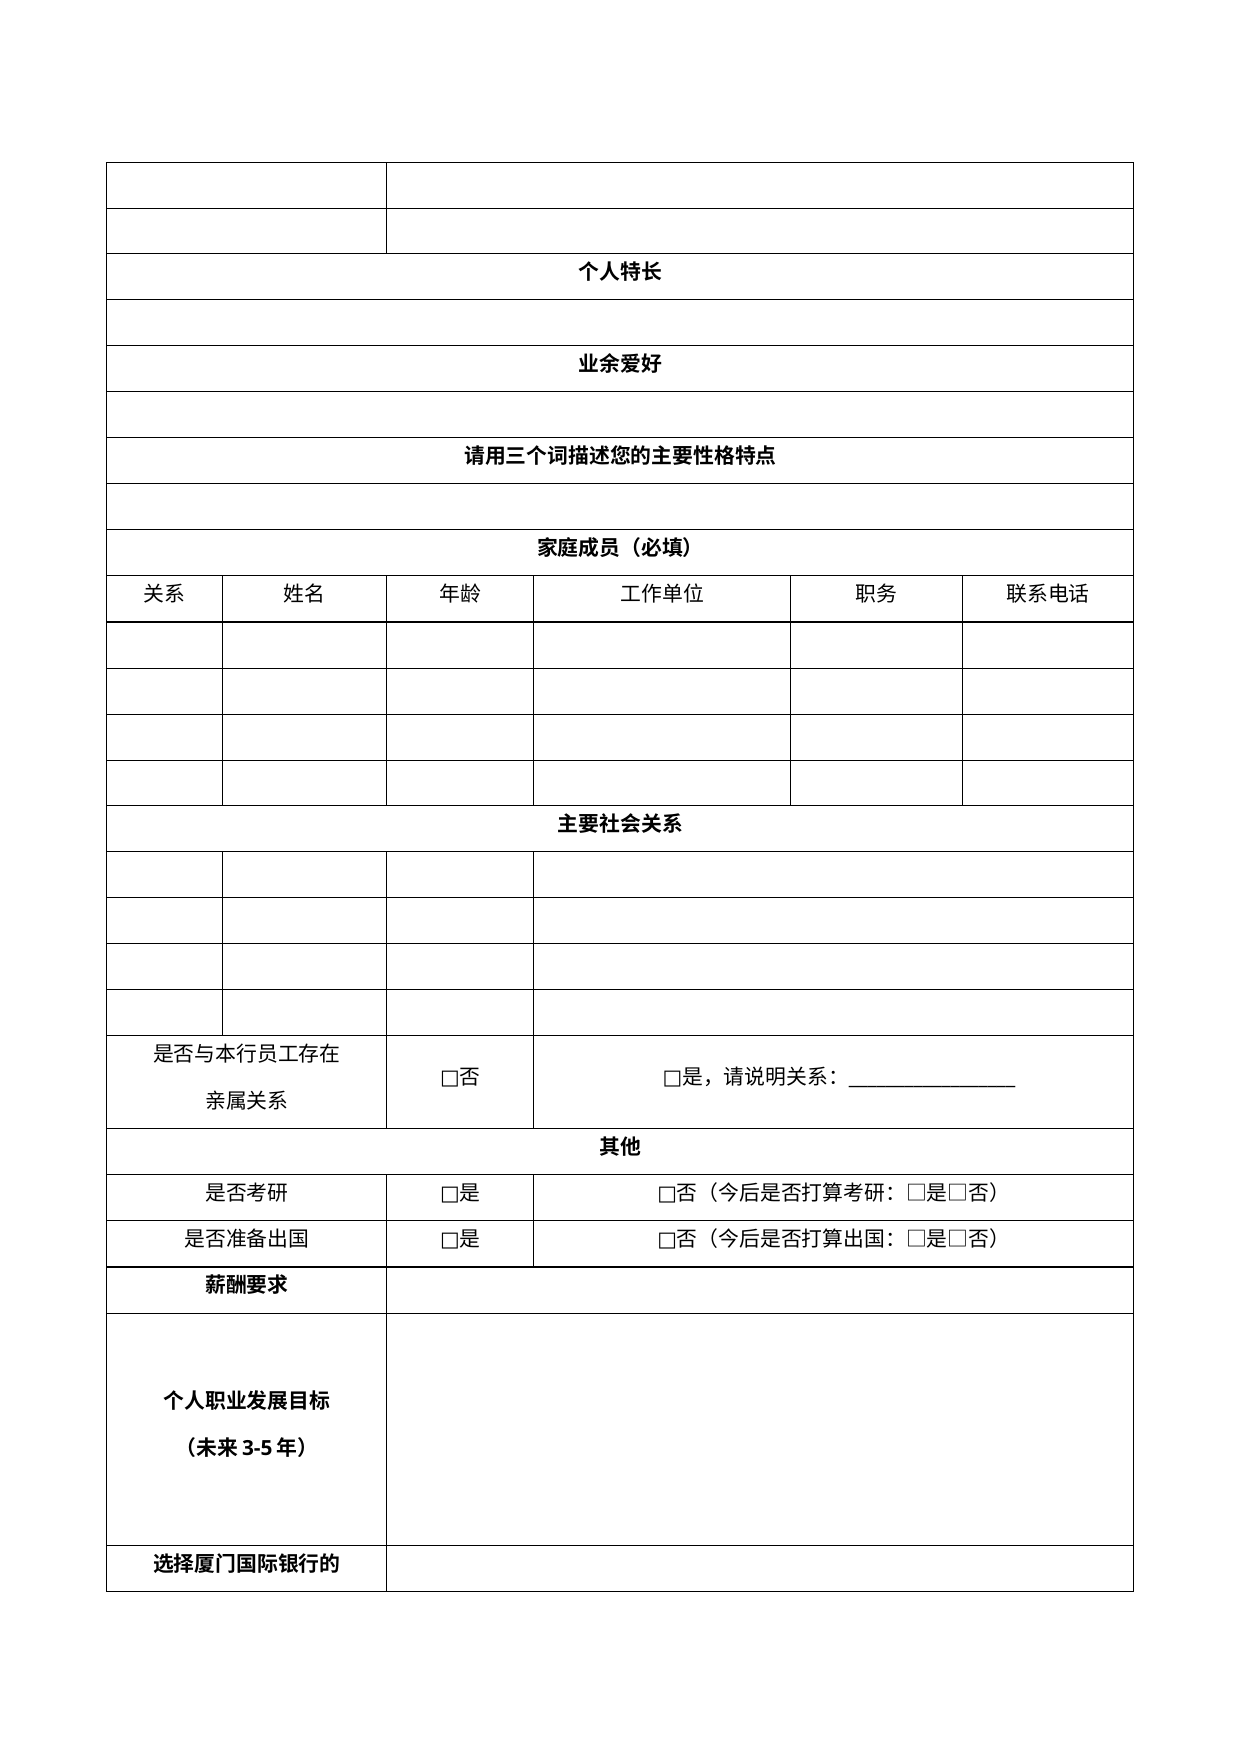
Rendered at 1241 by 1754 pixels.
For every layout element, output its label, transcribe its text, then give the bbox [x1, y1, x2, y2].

table_cell [223, 761, 386, 805]
table_cell [107, 392, 1133, 437]
table_cell [107, 944, 222, 989]
table_cell 选择厦门国际银行的 主要理由 [107, 1546, 386, 1591]
table_cell 是否考研 [107, 1175, 386, 1220]
table_cell [534, 852, 1133, 897]
table_cell [107, 669, 222, 713]
table_cell [534, 715, 790, 759]
table_cell [107, 209, 386, 253]
table_cell [107, 761, 222, 805]
table_cell [387, 209, 1133, 253]
table_cell 其他 [107, 1129, 1133, 1174]
table_cell [107, 163, 386, 207]
table_cell [223, 623, 386, 667]
table_cell [387, 163, 1133, 207]
table_cell [223, 944, 386, 989]
table_cell [791, 623, 962, 667]
table_cell [534, 669, 790, 713]
table_cell [387, 715, 533, 759]
table_cell [223, 898, 386, 943]
table_cell [387, 990, 533, 1035]
table_cell [963, 669, 1133, 713]
table_cell [534, 944, 1133, 989]
table_cell 业余爱好 [107, 346, 1133, 391]
table_cell [387, 761, 533, 805]
table_cell [107, 484, 1133, 529]
table_cell 个人特长 [107, 254, 1133, 299]
table_cell [223, 715, 386, 759]
table_cell □否 [387, 1036, 533, 1128]
table_cell [387, 898, 533, 943]
table_cell [107, 715, 222, 759]
table_cell [534, 761, 790, 805]
table_cell 年龄 [387, 576, 533, 621]
table_cell [791, 669, 962, 713]
table_cell 薪酬要求 [107, 1268, 386, 1312]
table_cell □是，请说明关系：__________________ [534, 1036, 1133, 1128]
table_cell [387, 944, 533, 989]
table_cell [963, 715, 1133, 759]
table_cell [387, 852, 533, 897]
table_cell [534, 990, 1133, 1035]
table_cell □否（今后是否打算考研：□是□否） [534, 1175, 1133, 1220]
table_cell [223, 852, 386, 897]
table_cell [107, 623, 222, 667]
table_cell [107, 852, 222, 897]
table_cell [107, 300, 1133, 345]
table_cell 关系 [107, 576, 222, 621]
table_cell 工作单位 [534, 576, 790, 621]
table_cell 姓名 [223, 576, 386, 621]
table_cell [534, 898, 1133, 943]
table_cell 职务 [791, 576, 962, 621]
table_cell □否（今后是否打算出国：□是□否） [534, 1221, 1133, 1266]
table_cell 是否准备出国 [107, 1221, 386, 1266]
table_cell 主要社会关系 [107, 806, 1133, 851]
table_cell [387, 623, 533, 667]
table_cell [791, 715, 962, 759]
table_cell [387, 1314, 1133, 1545]
table_cell □是 [387, 1221, 533, 1266]
table_cell [791, 761, 962, 805]
table_cell 请用三个词描述您的主要性格特点 [107, 438, 1133, 483]
table_cell 是否与本行员工存在 亲属关系 [107, 1036, 386, 1128]
table_cell [107, 990, 222, 1035]
table_cell [107, 898, 222, 943]
table_cell 个人职业发展目标 （未来3-5年） [107, 1314, 386, 1545]
table_cell [223, 669, 386, 713]
table_cell [534, 623, 790, 667]
table_cell 家庭成员（必填） [107, 530, 1133, 575]
table_cell [387, 1268, 1133, 1312]
table_cell 联系电话 [963, 576, 1133, 621]
table_cell □是 [387, 1175, 533, 1220]
table_cell [963, 761, 1133, 805]
table_cell [223, 990, 386, 1035]
table_cell [387, 669, 533, 713]
table_cell [963, 623, 1133, 667]
table_cell [387, 1546, 1133, 1591]
